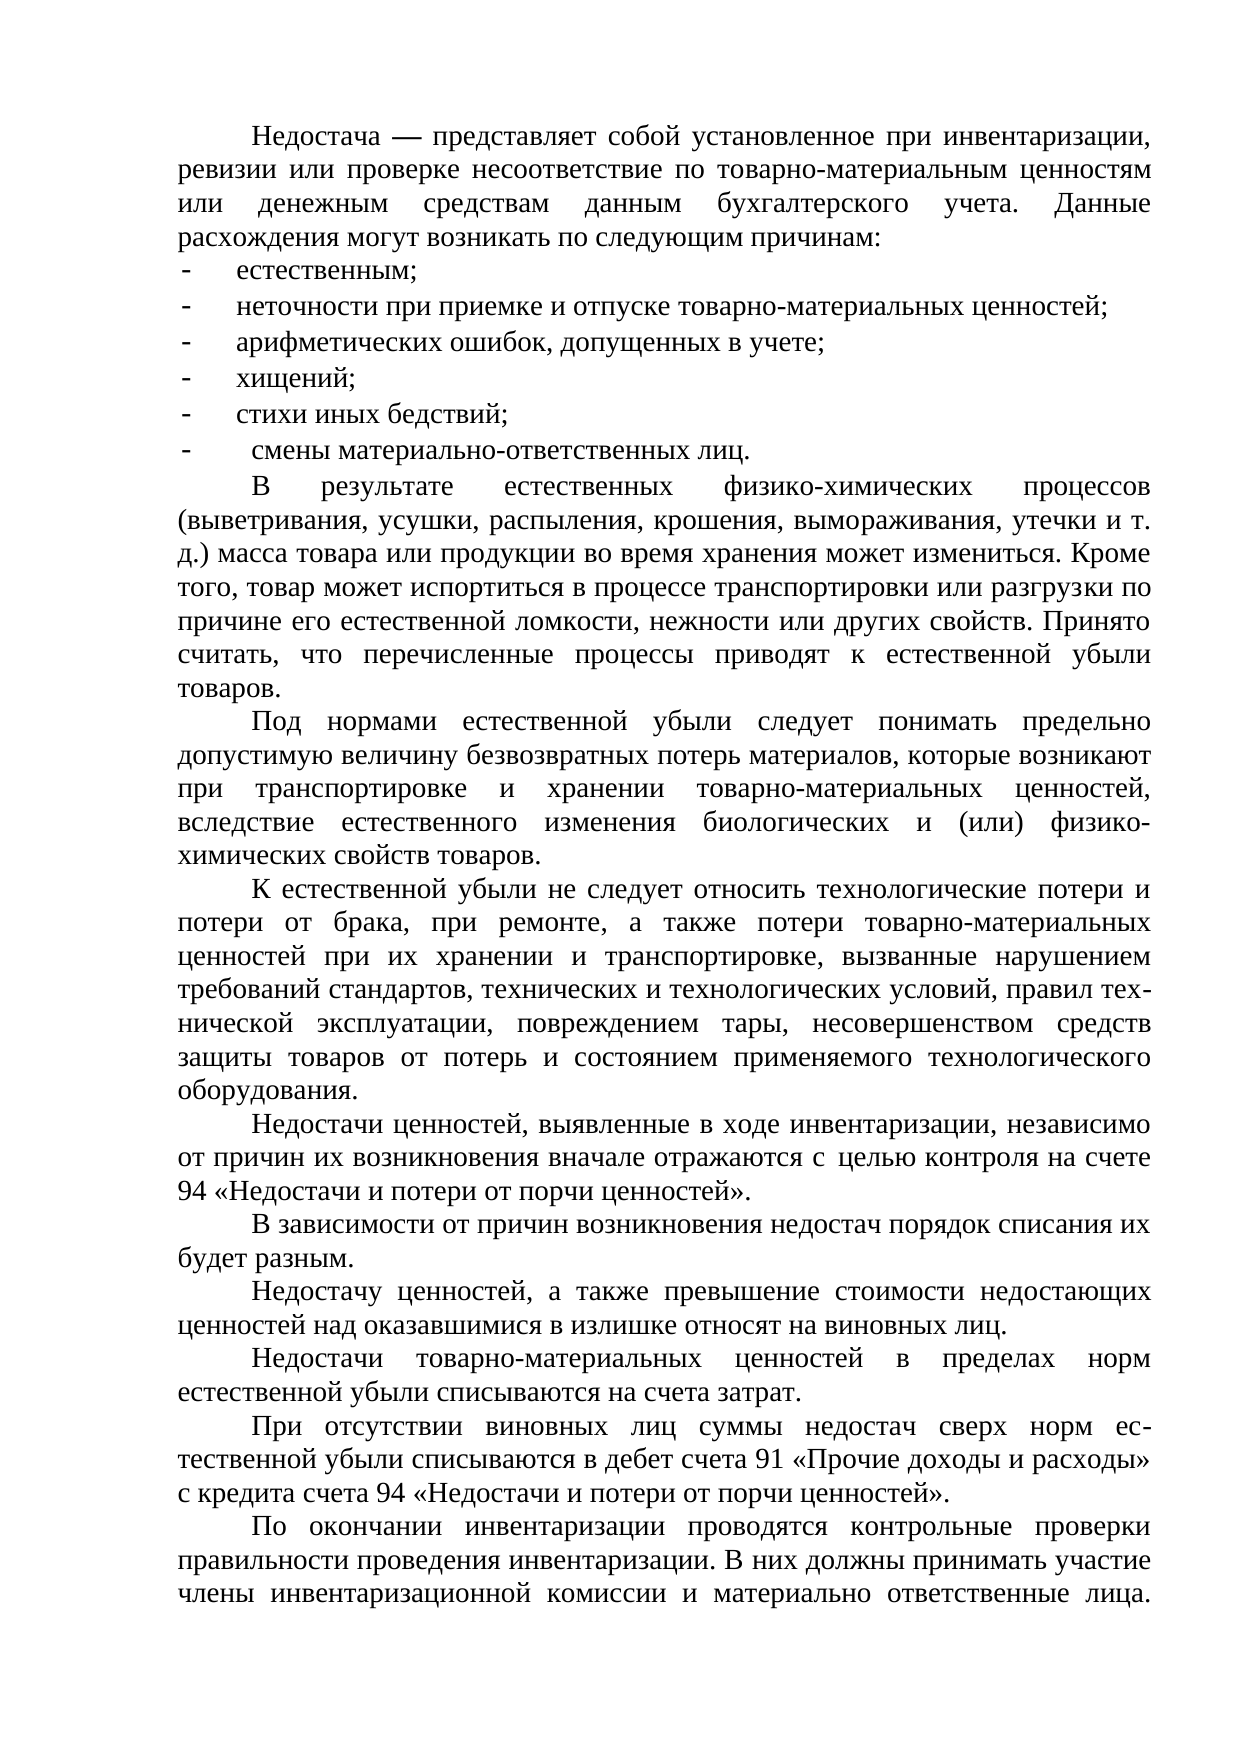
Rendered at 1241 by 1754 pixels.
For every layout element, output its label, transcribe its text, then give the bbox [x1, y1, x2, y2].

list смены материально-ответственных лиц. [177, 432, 1152, 468]
text Недостачу ценностей, а также превышение стоимости недостающих ценностей над оказавшимися в излишке относят на виновных лиц. [177, 1273, 1152, 1341]
text Под нормами естественной убыли следует понимать предельно допустимую величину безвозвратных потерь материалов, которые возникают при транспортировке и хранении товарно-материальных ценностей, вследствие естественного изменения биологических и (или) физико-химических свойств товаров. [177, 703, 1152, 871]
list стихи иных бедствий; [177, 396, 1152, 432]
list хищений; [177, 360, 1152, 396]
text К естественной убыли не следует относить технологические потери и потери от брака, при ремонте, а также потери товарно-материальных ценностей при их хранении и транспортировке, вызванные нарушением требований стандартов, технических и технологических условий, правил технической эксплуатации, повреждением тары, несовершенством средств защиты товаров от потерь и состоянием применяемого технологического оборудования. [177, 871, 1152, 1106]
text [177, 1508, 1152, 1609]
text Недостача — представляет собой установленное при инвентаризации, ревизии или проверке несоответствие по товарно-материальным ценностям или денежным средствам данным бухгалтерского учета. Данные расхождения могут возникать по следующим причинам: [177, 118, 1152, 252]
text В результате естественных физико-химических процессов (выветривания, усушки, распыления, крошения, вымораживания, утечки и т. д.) масса товара или продукции во время хранения может измениться. Кроме того, товар может испортиться в процессе транспортировки или разгрузки по причине его естественной ломкости, нежности или других свойств. Принято считать, что перечисленные процессы приводят к естественной убыли товаров. [177, 468, 1152, 703]
list арифметических ошибок, допущенных в учете; [177, 324, 1152, 360]
text В зависимости от причин возникновения недостач порядок списания их будет разным. [177, 1206, 1152, 1273]
text Недостачи товарно-материальных ценностей в пределах норм естественной убыли списываются на счета затрат. [177, 1341, 1152, 1408]
text Недостачи ценностей, выявленные в ходе инвентаризации, независимо от причин их возникновения вначале отражаются с целью контроля на счете 94 «Недостачи и потери от порчи ценностей». [177, 1106, 1152, 1206]
list неточности при приемке и отпуске товарно-материальных ценностей; [177, 288, 1152, 324]
text При отсутствии виновных лиц суммы недостач сверх норм естественной убыли списываются в дебет счета 91 «Прочие доходы и расходы» с кредита счета 94 «Недостачи и потери от порчи ценностей». [177, 1408, 1152, 1508]
list естественным; [177, 252, 1152, 288]
